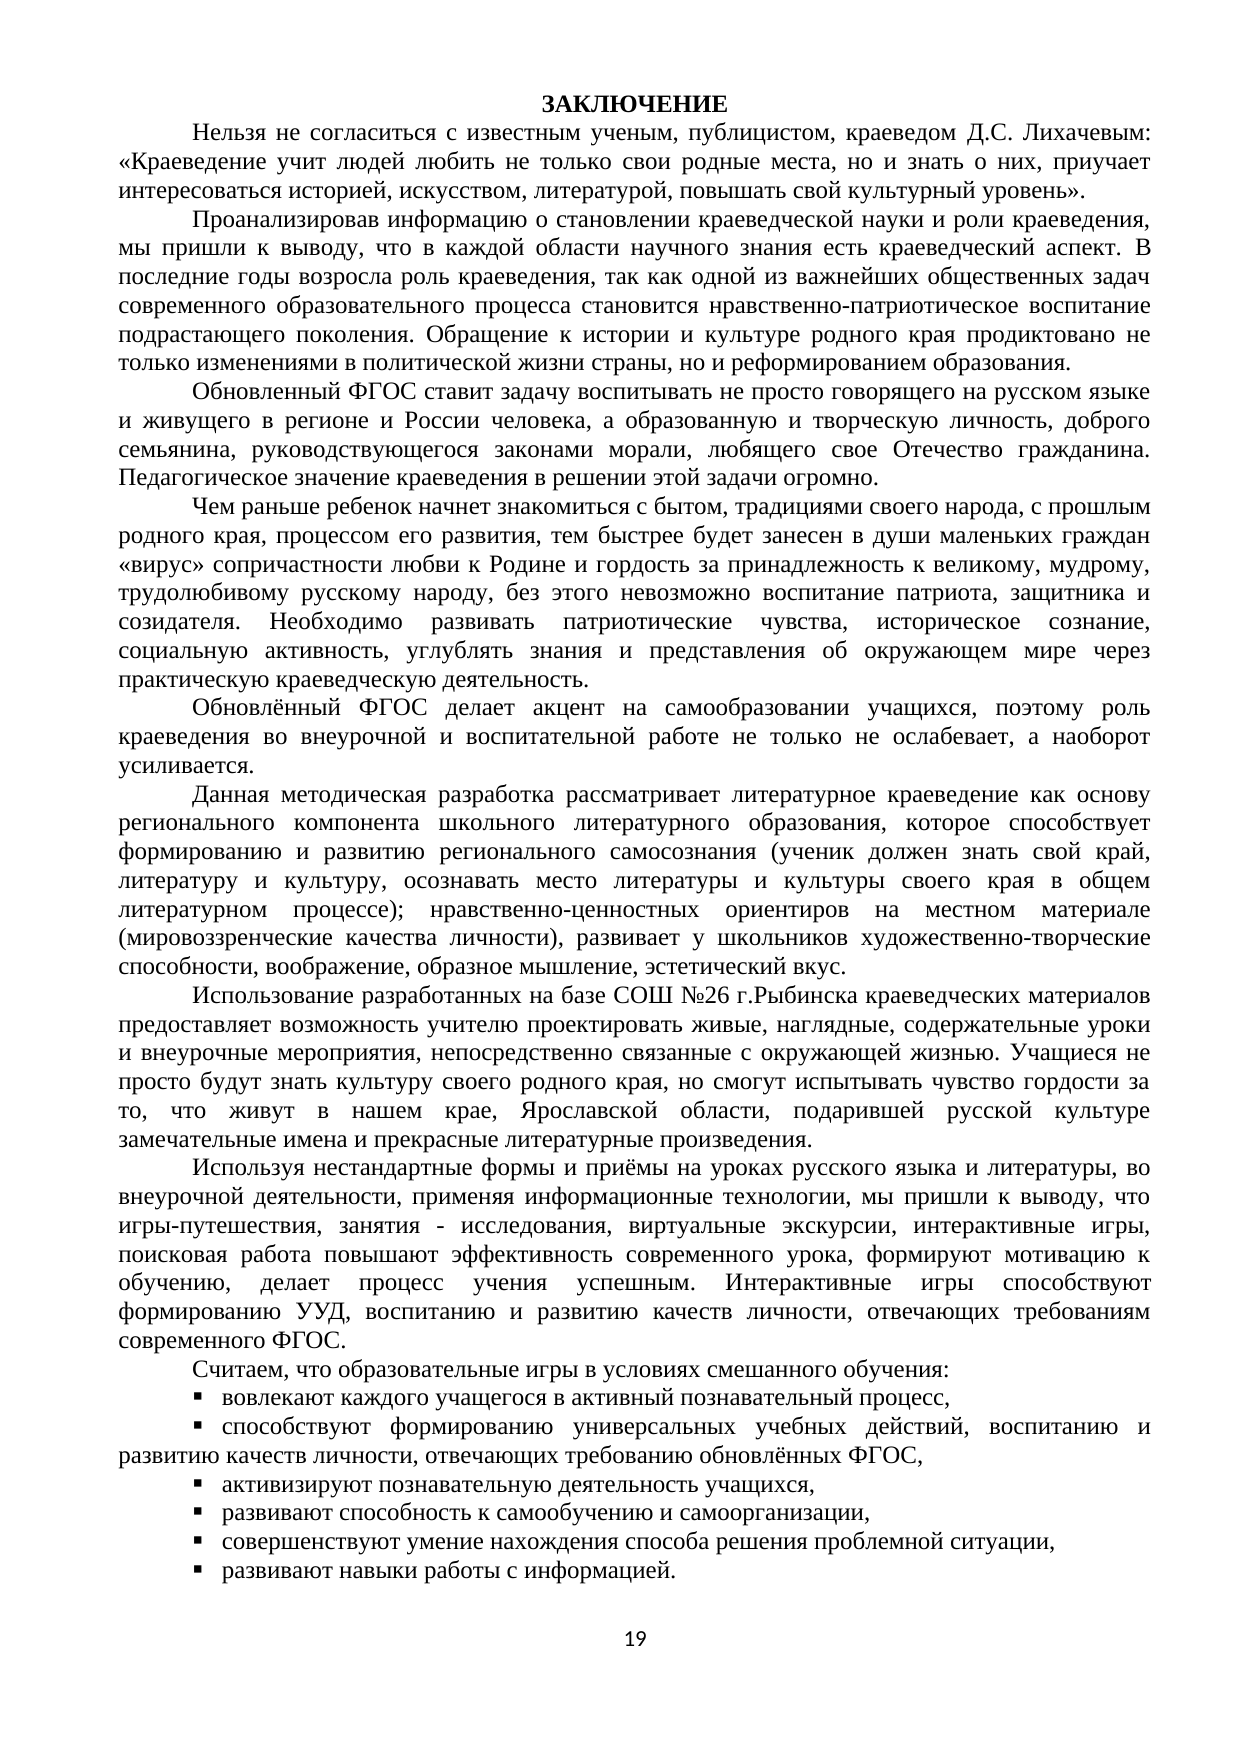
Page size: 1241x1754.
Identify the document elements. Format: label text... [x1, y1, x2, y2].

text Чем раньше ребенок начнет знакомиться с бытом, традициями своего народа, с прошлым родного края, процессом его развития, тем быстрее будет занесен в души маленьких граждан «вирус» сопричастности любви к Родине и гордость за принадлежность к великому, мудрому, трудолюбивому русскому народу, без этого невозможно воспитание патриота, защитника и созидателя. Необходимо развивать патриотические чувства, историческое сознание, социальную активность, углублять знания и представления об окружающем мире через практическую краеведческую деятельность. [118, 491, 1152, 692]
text Нельзя не согласиться с известным ученым, публицистом, краеведом Д.С. Лихачевым: «Краеведение учит людей любить не только свои родные места, но и знать о них, приучает интересоваться историей, искусством, литературой, повышать свой культурный уровень». [118, 117, 1152, 204]
text ЗАКЛЮЧЕНИЕ [118, 89, 1152, 117]
text Считаем, что образовательные игры в условиях смешанного обучения: [118, 1354, 1152, 1382]
list вовлекают каждого учащегося в активный познавательный процесс, [118, 1382, 1152, 1411]
text Обновленный ФГОС ставит задачу воспитывать не просто говорящего на русском языке и живущего в регионе и России человека, а образованную и творческую личность, доброго семьянина, руководствующегося законами морали, любящего свое Отечество гражданина. Педагогическое значение краеведения в решении этой задачи огромно. [118, 376, 1152, 491]
list способствуют формированию универсальных учебных действий, воспитанию и развитию качеств личности, отвечающих требованию обновлённых ФГОС, [118, 1411, 1152, 1469]
list развивают способность к самообучению и самоорганизации, [118, 1497, 1152, 1526]
list совершенствуют умение нахождения способа решения проблемной ситуации, [118, 1526, 1152, 1555]
text Данная методическая разработка рассматривает литературное краеведение как основу регионального компонента школьного литературного образования, которое способствует формированию и развитию регионального самосознания (ученик должен знать свой край, литературу и культуру, осознавать место литературы и культуры своего края в общем литературном процессе); нравственно-ценностных ориентиров на местном материале (мировоззренческие качества личности), развивает у школьников художественно-творческие способности, воображение, образное мышление, эстетический вкус. [118, 779, 1152, 980]
text Используя нестандартные формы и приёмы на уроках русского языка и литературы, во внеурочной деятельности, применяя информационные технологии, мы пришли к выводу, что игры-путешествия, занятия - исследования, виртуальные экскурсии, интерактивные игры, поисковая работа повышают эффективность современного урока, формируют мотивацию к обучению, делает процесс учения успешным. Интерактивные игры способствуют формированию УУД, воспитанию и развитию качеств личности, отвечающих требованиям современного ФГОС. [118, 1152, 1152, 1354]
list развивают навыки работы с информацией. [118, 1555, 1152, 1584]
text Использование разработанных на базе СОШ №26 г.Рыбинска краеведческих материалов предоставляет возможность учителю проектировать живые, наглядные, содержательные уроки и внеурочные мероприятия, непосредственно связанные с окружающей жизнью. Учащиеся не просто будут знать культуру своего родного края, но смогут испытывать чувство гордости за то, что живут в нашем крае, Ярославской области, подарившей русской культуре замечательные имена и прекрасные литературные произведения. [118, 980, 1152, 1152]
text Обновлённый ФГОС делает акцент на самообразовании учащихся, поэтому роль краеведения во внеурочной и воспитательной работе не только не ослабевает, а наоборот усиливается. [118, 692, 1152, 779]
text Проанализировав информацию о становлении краеведческой науки и роли краеведения, мы пришли к выводу, что в каждой области научного знания есть краеведческий аспект. В последние годы возросла роль краеведения, так как одной из важнейших общественных задач современного образовательного процесса становится нравственно-патриотическое воспитание подрастающего поколения. Обращение к истории и культуре родного края продиктовано не только изменениями в политической жизни страны, но и реформированием образования. [118, 204, 1152, 376]
list активизируют познавательную деятельность учащихся, [118, 1469, 1152, 1497]
